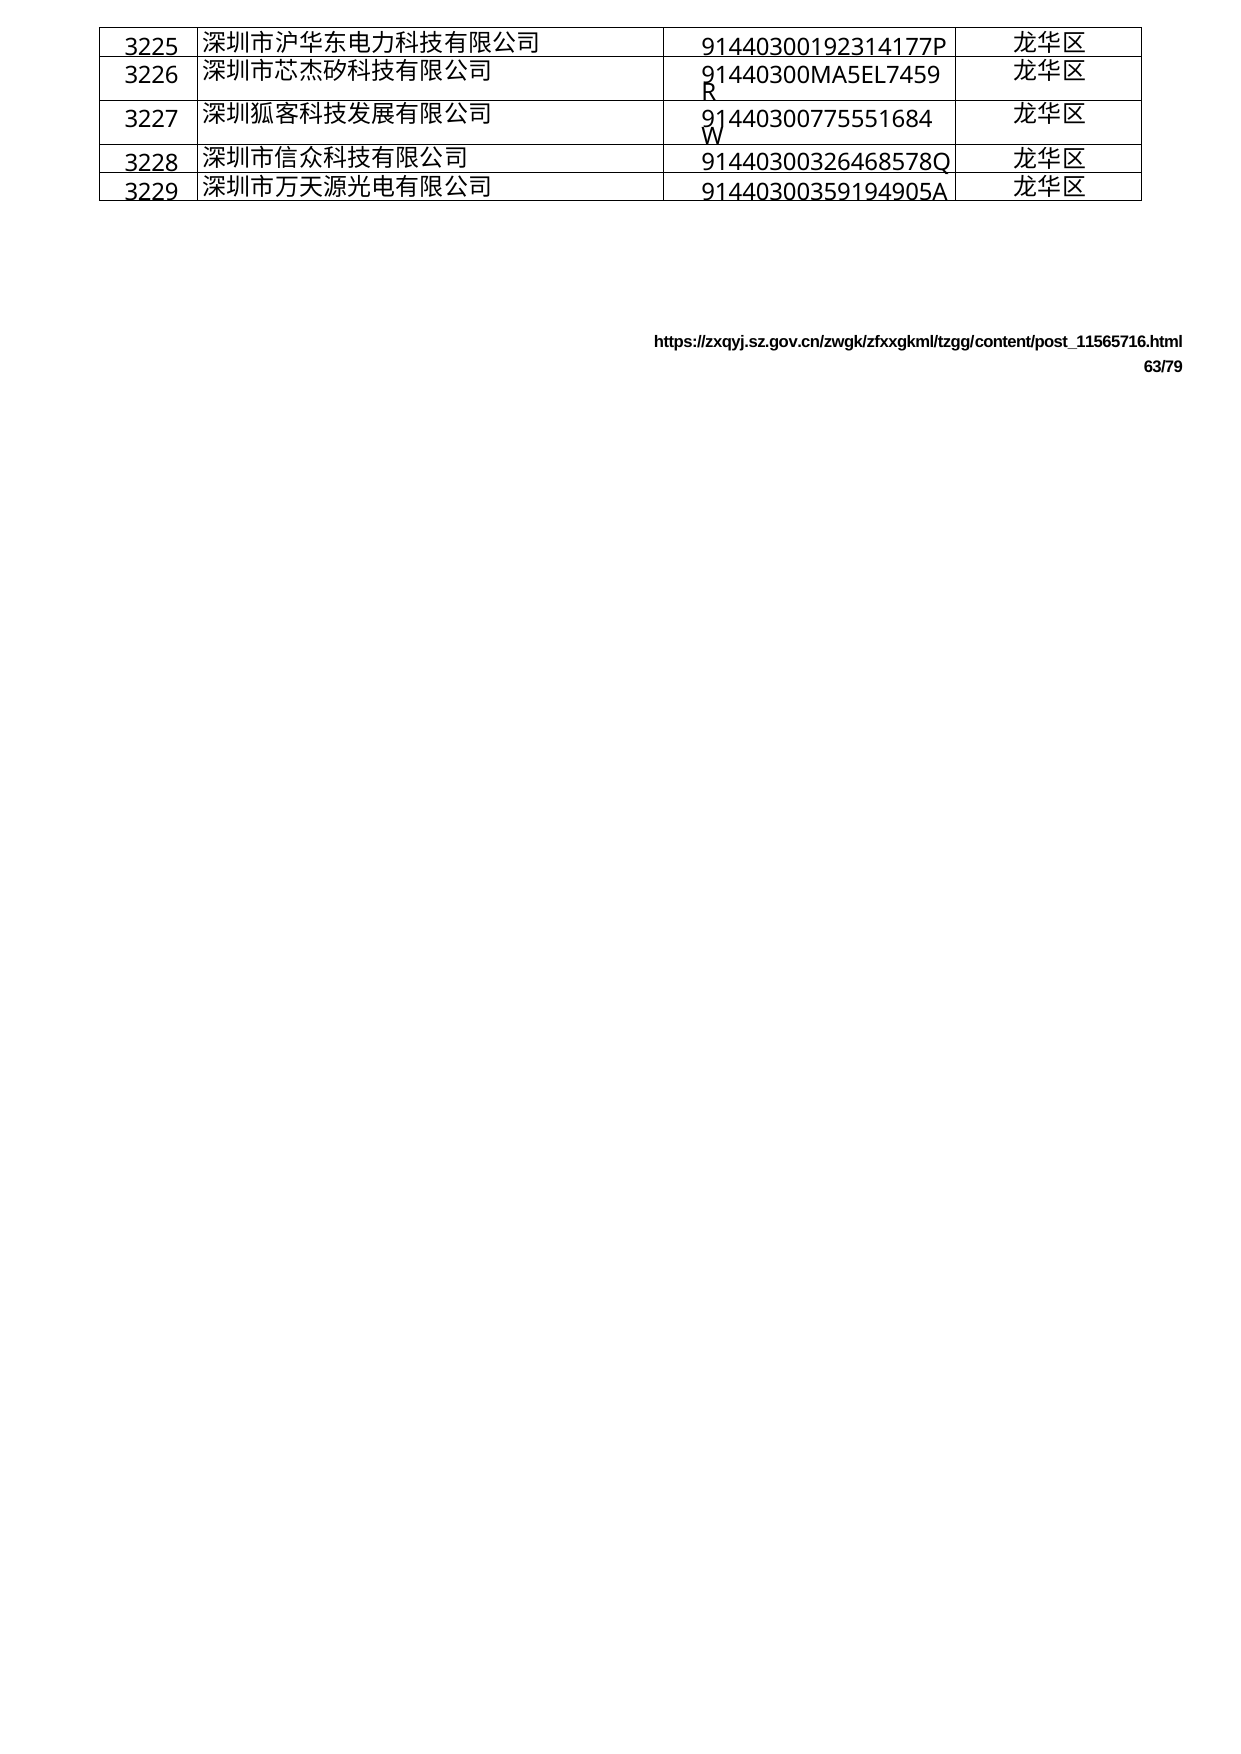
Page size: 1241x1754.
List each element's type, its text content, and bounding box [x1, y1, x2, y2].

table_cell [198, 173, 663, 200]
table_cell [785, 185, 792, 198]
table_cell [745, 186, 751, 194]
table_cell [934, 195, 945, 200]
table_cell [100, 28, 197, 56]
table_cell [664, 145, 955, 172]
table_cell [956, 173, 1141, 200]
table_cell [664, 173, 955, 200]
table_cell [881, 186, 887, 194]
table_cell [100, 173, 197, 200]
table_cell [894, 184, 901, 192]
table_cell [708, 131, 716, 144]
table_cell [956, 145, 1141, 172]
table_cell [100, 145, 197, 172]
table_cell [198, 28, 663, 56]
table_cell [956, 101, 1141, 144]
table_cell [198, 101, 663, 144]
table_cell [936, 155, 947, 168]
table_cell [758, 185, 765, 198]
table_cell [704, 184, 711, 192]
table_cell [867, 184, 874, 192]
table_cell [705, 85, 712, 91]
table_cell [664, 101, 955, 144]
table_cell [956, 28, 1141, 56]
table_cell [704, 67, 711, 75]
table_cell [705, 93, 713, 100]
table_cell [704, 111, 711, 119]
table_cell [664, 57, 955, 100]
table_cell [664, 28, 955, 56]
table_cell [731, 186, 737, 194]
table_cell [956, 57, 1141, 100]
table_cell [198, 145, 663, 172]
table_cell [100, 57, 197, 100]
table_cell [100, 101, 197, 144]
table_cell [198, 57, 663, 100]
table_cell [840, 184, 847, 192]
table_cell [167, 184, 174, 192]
text https://zxqyj.sz.gov.cn/zwgk/zfxxgkml/tzgg/content/post_11565716.html 63/79 [55, 332, 1183, 379]
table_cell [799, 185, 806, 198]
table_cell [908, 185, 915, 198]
